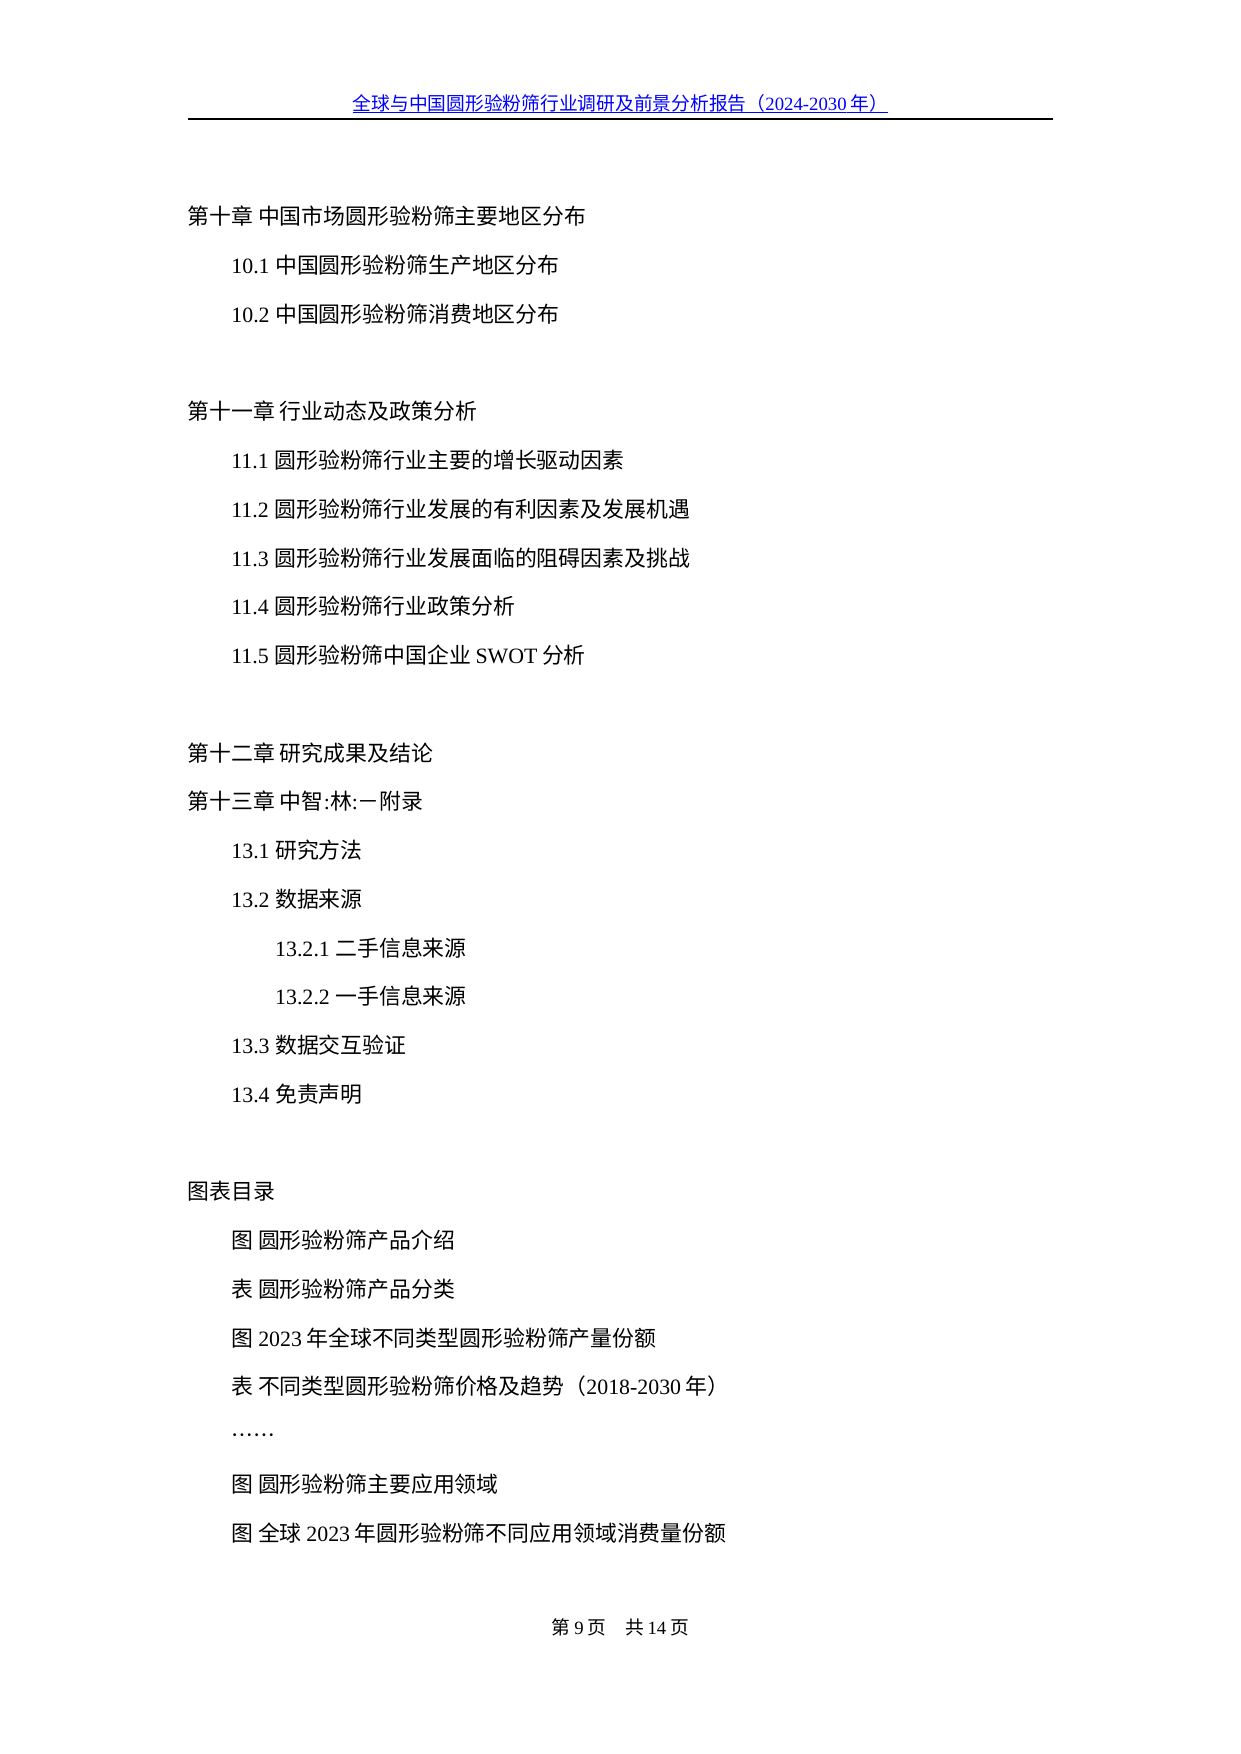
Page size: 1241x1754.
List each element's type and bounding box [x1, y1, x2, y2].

text [187, 150, 1053, 1548]
